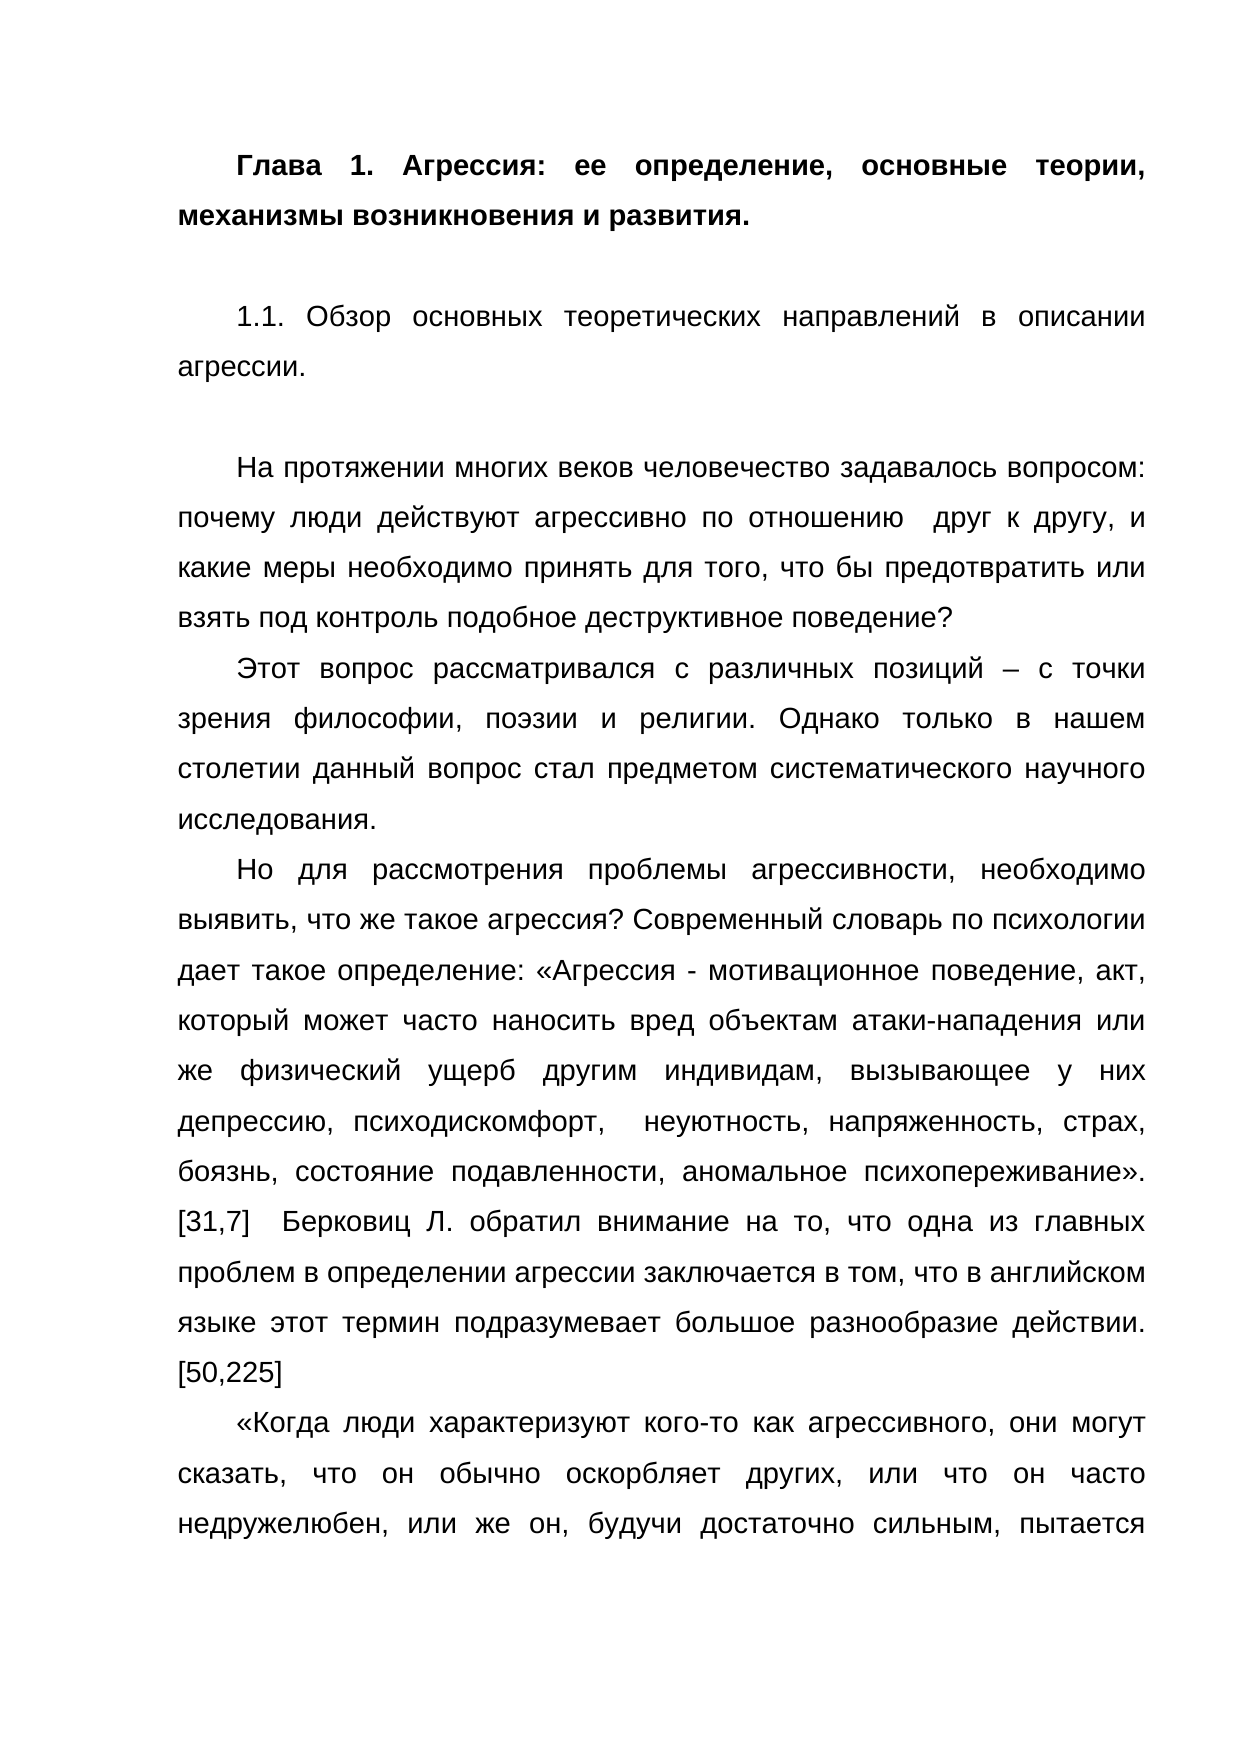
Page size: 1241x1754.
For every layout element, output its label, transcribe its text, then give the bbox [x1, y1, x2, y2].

text 1.1. Обзор основных теоретических направлений в описании агрессии. [177, 299, 1147, 382]
text Глава 1. Агрессия: ее определение, основные теории, механизмы возникновения и развития. [177, 148, 1147, 232]
text Но для рассмотрения проблемы агрессивности, необходимо выявить, что же такое агрессия? Современный словарь по психологии дает такое определение: «Агрессия - мотивационное поведение, акт, который может часто наносить вред объектам атаки-нападения или же физический ущерб другим индивидам, вызывающее у них депрессию, психодискомфорт, неуютность, напряженность, страх, боязнь, состояние подавленности, аномальное психопереживание». [31,7] Берковиц Л. обратил внимание на то, что одна из главных проблем в определении агрессии заключается в том, что в английском языке этот термин подразумевает большое разнообразие действии. [50,225] [177, 852, 1147, 1389]
text На протяжении многих веков человечество задавалось вопросом: почему люди действуют агрессивно по отношению друг к другу, и какие меры необходимо принять для того, что бы предотвратить или взять под контроль подобное деструктивное поведение? [177, 449, 1147, 634]
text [177, 1406, 1147, 1540]
text Этот вопрос рассматривался с различных позиций – с точки зрения философии, поэзии и религии. Однако только в нашем столетии данный вопрос стал предметом систематического научного исследования. [177, 651, 1147, 835]
